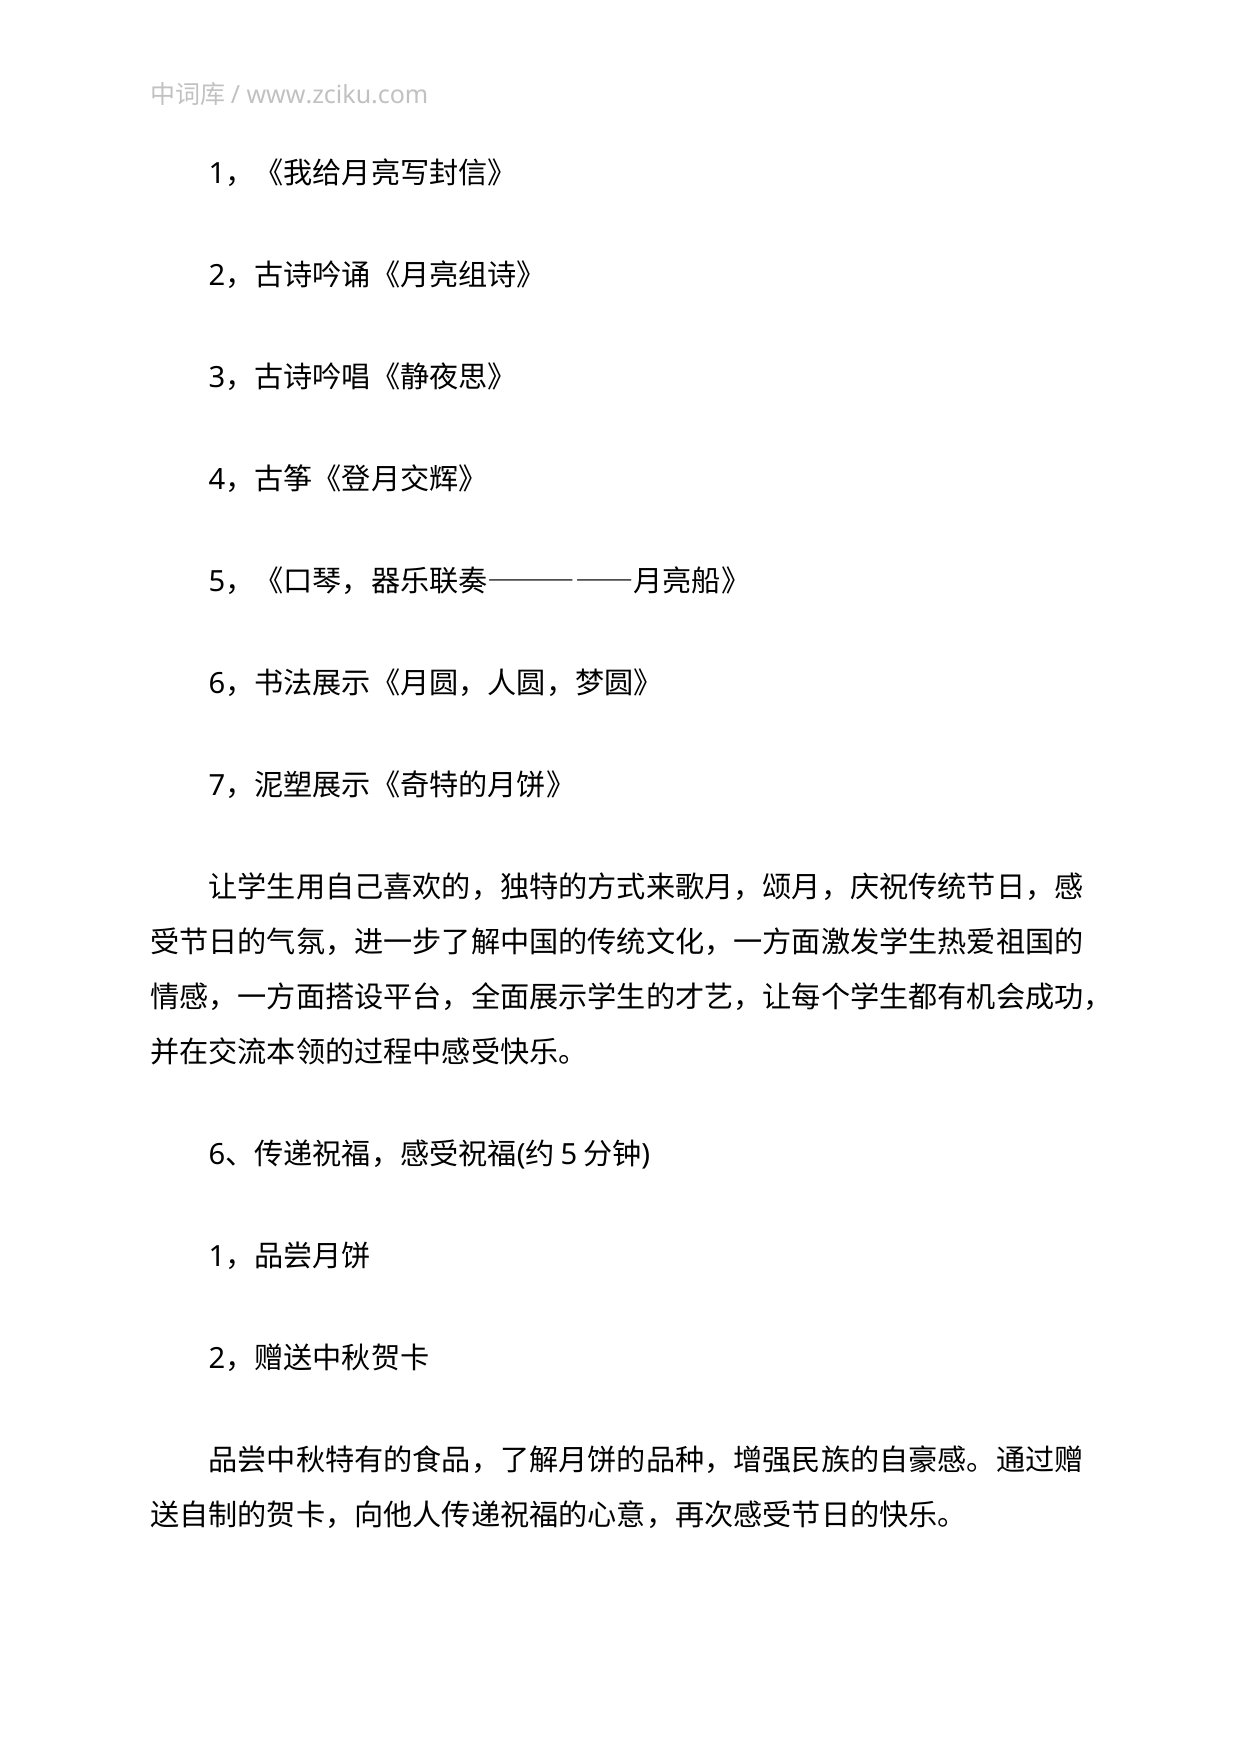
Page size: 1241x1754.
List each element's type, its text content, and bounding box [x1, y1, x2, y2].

text 4，古筝《登月交辉》 [150, 456, 1090, 498]
text 6，书法展示《月圆，人圆，梦圆》 [150, 660, 1090, 702]
text 3，古诗吟唱《静夜思》 [150, 354, 1090, 396]
text 5，《口琴，器乐联奏—————月亮船》 [150, 558, 1090, 600]
text 1，品尝月饼 [150, 1232, 1090, 1275]
text 让学生用自己喜欢的，独特的方式来歌月，颂月，庆祝传统节日，感受节日的气氛，进一步了解中国的传统文化，一方面激发学生热爱祖国的情感，一方面搭设平台，全面展示学生的才艺，让每个学生都有机会成功，并在交流本领的过程中感受快乐。 [150, 864, 1090, 1071]
text 1，《我给月亮写封信》 [150, 150, 1090, 192]
text 2，赠送中秋贺卡 [150, 1334, 1090, 1377]
text 6、传递祝福，感受祝福(约5分钟) [150, 1130, 1090, 1173]
text 品尝中秋特有的食品，了解月饼的品种，增强民族的自豪感。通过赠送自制的贺卡，向他人传递祝福的心意，再次感受节日的快乐。 [150, 1436, 1090, 1533]
text 2，古诗吟诵《月亮组诗》 [150, 252, 1090, 294]
text 7，泥塑展示《奇特的月饼》 [150, 762, 1090, 804]
